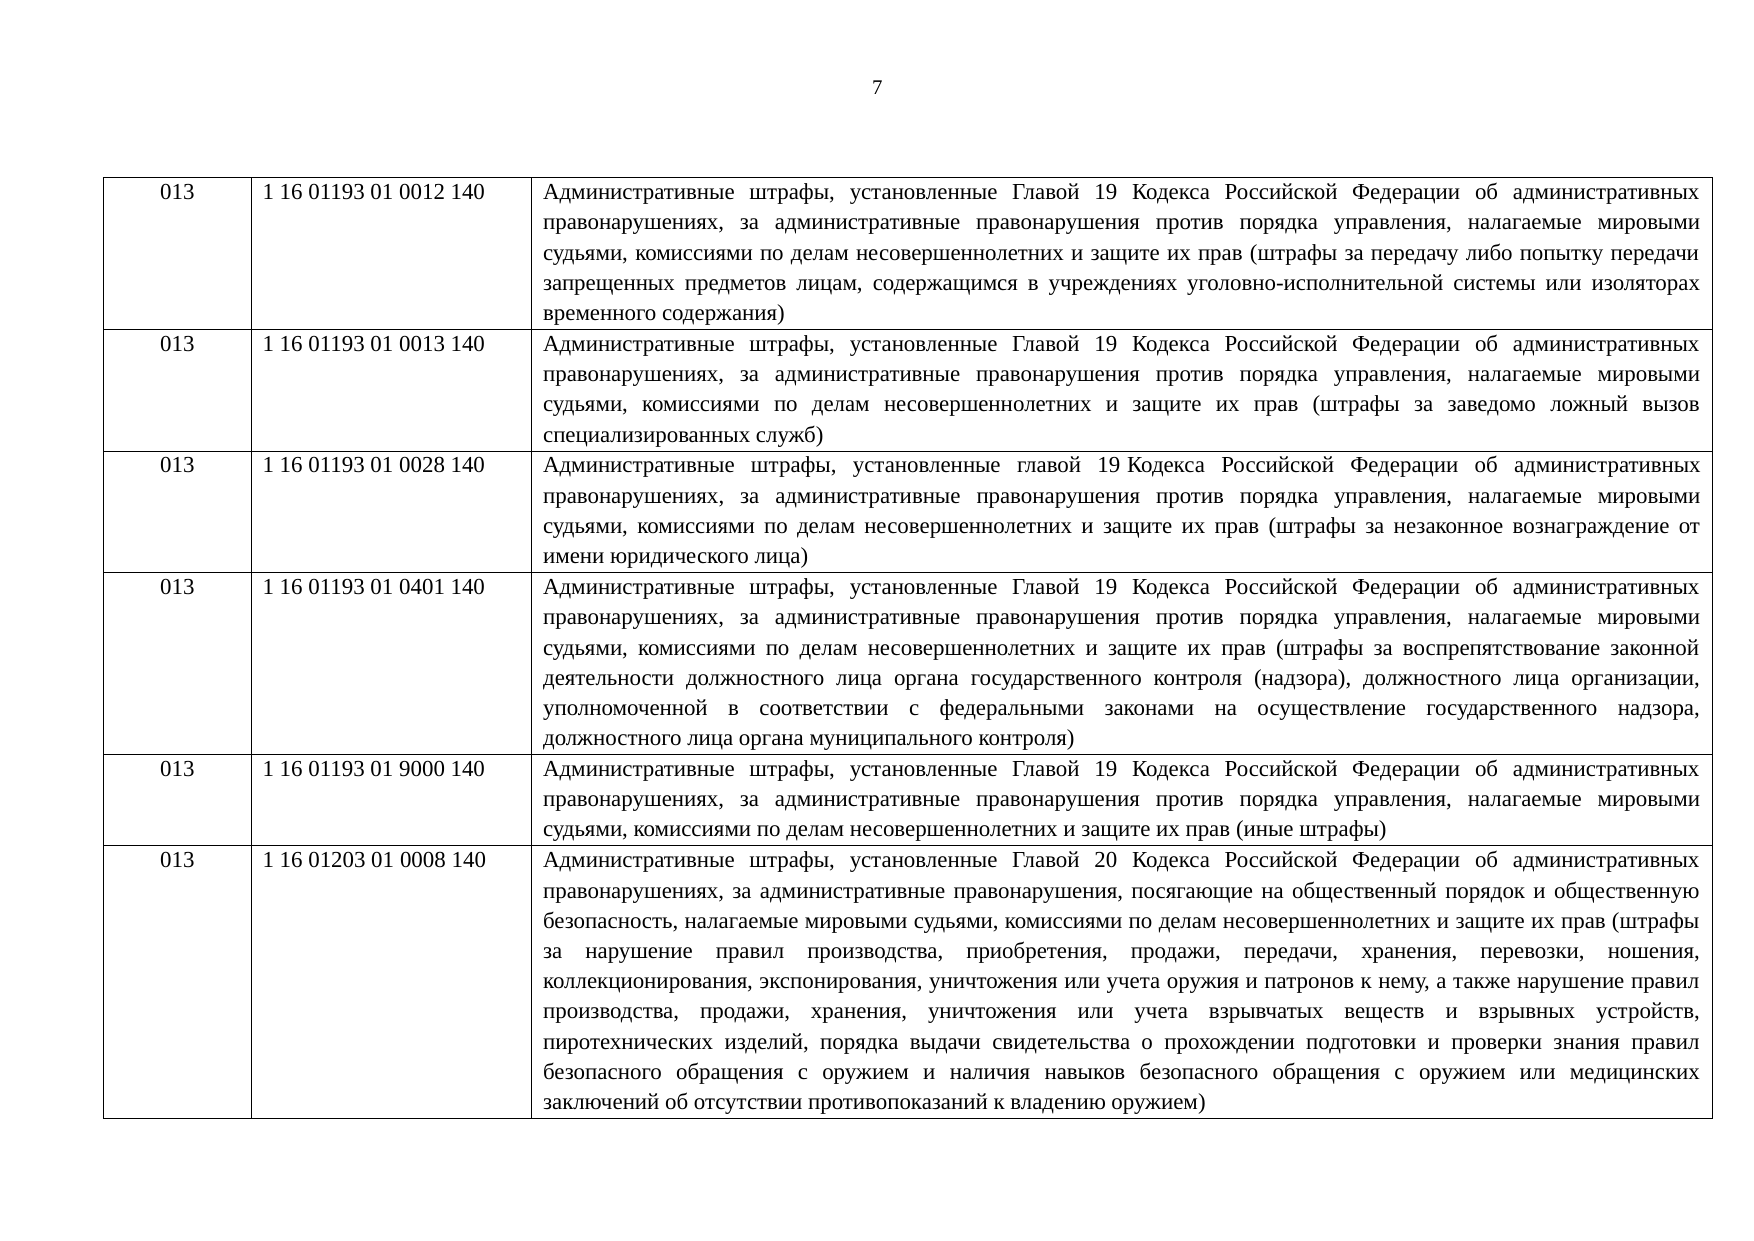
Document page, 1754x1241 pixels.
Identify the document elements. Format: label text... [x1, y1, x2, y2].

table_cell 1 16 01193 01 0028 140 [252, 452, 531, 572]
table_cell 1 16 01193 01 0401 140 [252, 573, 531, 754]
table_cell Административные штрафы, установленные Главой 20 Кодекса Российской Федерации об административных правонарушениях, за административные правонарушения, посягающие на общественный порядок и общественную безопасность, налагаемые мировыми судьями, комиссиями по делам несовершеннолетних и защите их прав (штрафы за нарушение правил производства, приобретения, продажи, передачи, хранения, перевозки, ношения, коллекционирования, экспонирования, уничтожения или учета оружия и патронов к нему, а также нарушение правил производства, продажи, хранения, уничтожения или учета взрывчатых веществ и взрывных устройств, пиротехнических изделий, порядка выдачи свидетельства о прохождении подготовки и проверки знания правил безопасного обращения с оружием и наличия навыков безопасного обращения с оружием или медицинских заключений об отсутствии противопоказаний к владению оружием) [532, 846, 1712, 1118]
table_cell 013 [104, 755, 251, 845]
table_cell 013 [104, 178, 251, 329]
table_cell 013 [104, 452, 251, 572]
table_cell Административные штрафы, установленные Главой 19 Кодекса Российской Федерации об административных правонарушениях, за административные правонарушения против порядка управления, налагаемые мировыми судьями, комиссиями по делам несовершеннолетних и защите их прав (штрафы за передачу либо попытку передачи запрещенных предметов лицам, содержащимся в учреждениях уголовно-исполнительной системы или изоляторах временного содержания) [532, 178, 1712, 329]
table_cell 013 [104, 573, 251, 754]
table_cell Административные штрафы, установленные Главой 19 Кодекса Российской Федерации об административных правонарушениях, за административные правонарушения против порядка управления, налагаемые мировыми судьями, комиссиями по делам несовершеннолетних и защите их прав (штрафы за заведомо ложный вызов специализированных служб) [532, 330, 1712, 451]
table_cell 1 16 01203 01 0008 140 [252, 846, 531, 1118]
table_cell 013 [104, 846, 251, 1118]
table_cell 013 [104, 330, 251, 451]
table_cell 1 16 01193 01 9000 140 [252, 755, 531, 845]
table_cell Административные штрафы, установленные Главой 19 Кодекса Российской Федерации об административных правонарушениях, за административные правонарушения против порядка управления, налагаемые мировыми судьями, комиссиями по делам несовершеннолетних и защите их прав (штрафы за воспрепятствование законной деятельности должностного лица органа государственного контроля (надзора), должностного лица организации, уполномоченной в соответствии с федеральными законами на осуществление государственного надзора, должностного лица органа муниципального контроля) [532, 573, 1712, 754]
table_cell Административные штрафы, установленные Главой 19 Кодекса Российской Федерации об административных правонарушениях, за административные правонарушения против порядка управления, налагаемые мировыми судьями, комиссиями по делам несовершеннолетних и защите их прав (иные штрафы) [532, 755, 1712, 845]
table_cell Административные штрафы, установленные главой 19 Кодекса Российской Федерации об административных правонарушениях, за административные правонарушения против порядка управления, налагаемые мировыми судьями, комиссиями по делам несовершеннолетних и защите их прав (штрафы за незаконное вознаграждение от имени юридического лица) [532, 452, 1712, 572]
table_cell 1 16 01193 01 0012 140 [252, 178, 531, 329]
table_cell 1 16 01193 01 0013 140 [252, 330, 531, 451]
